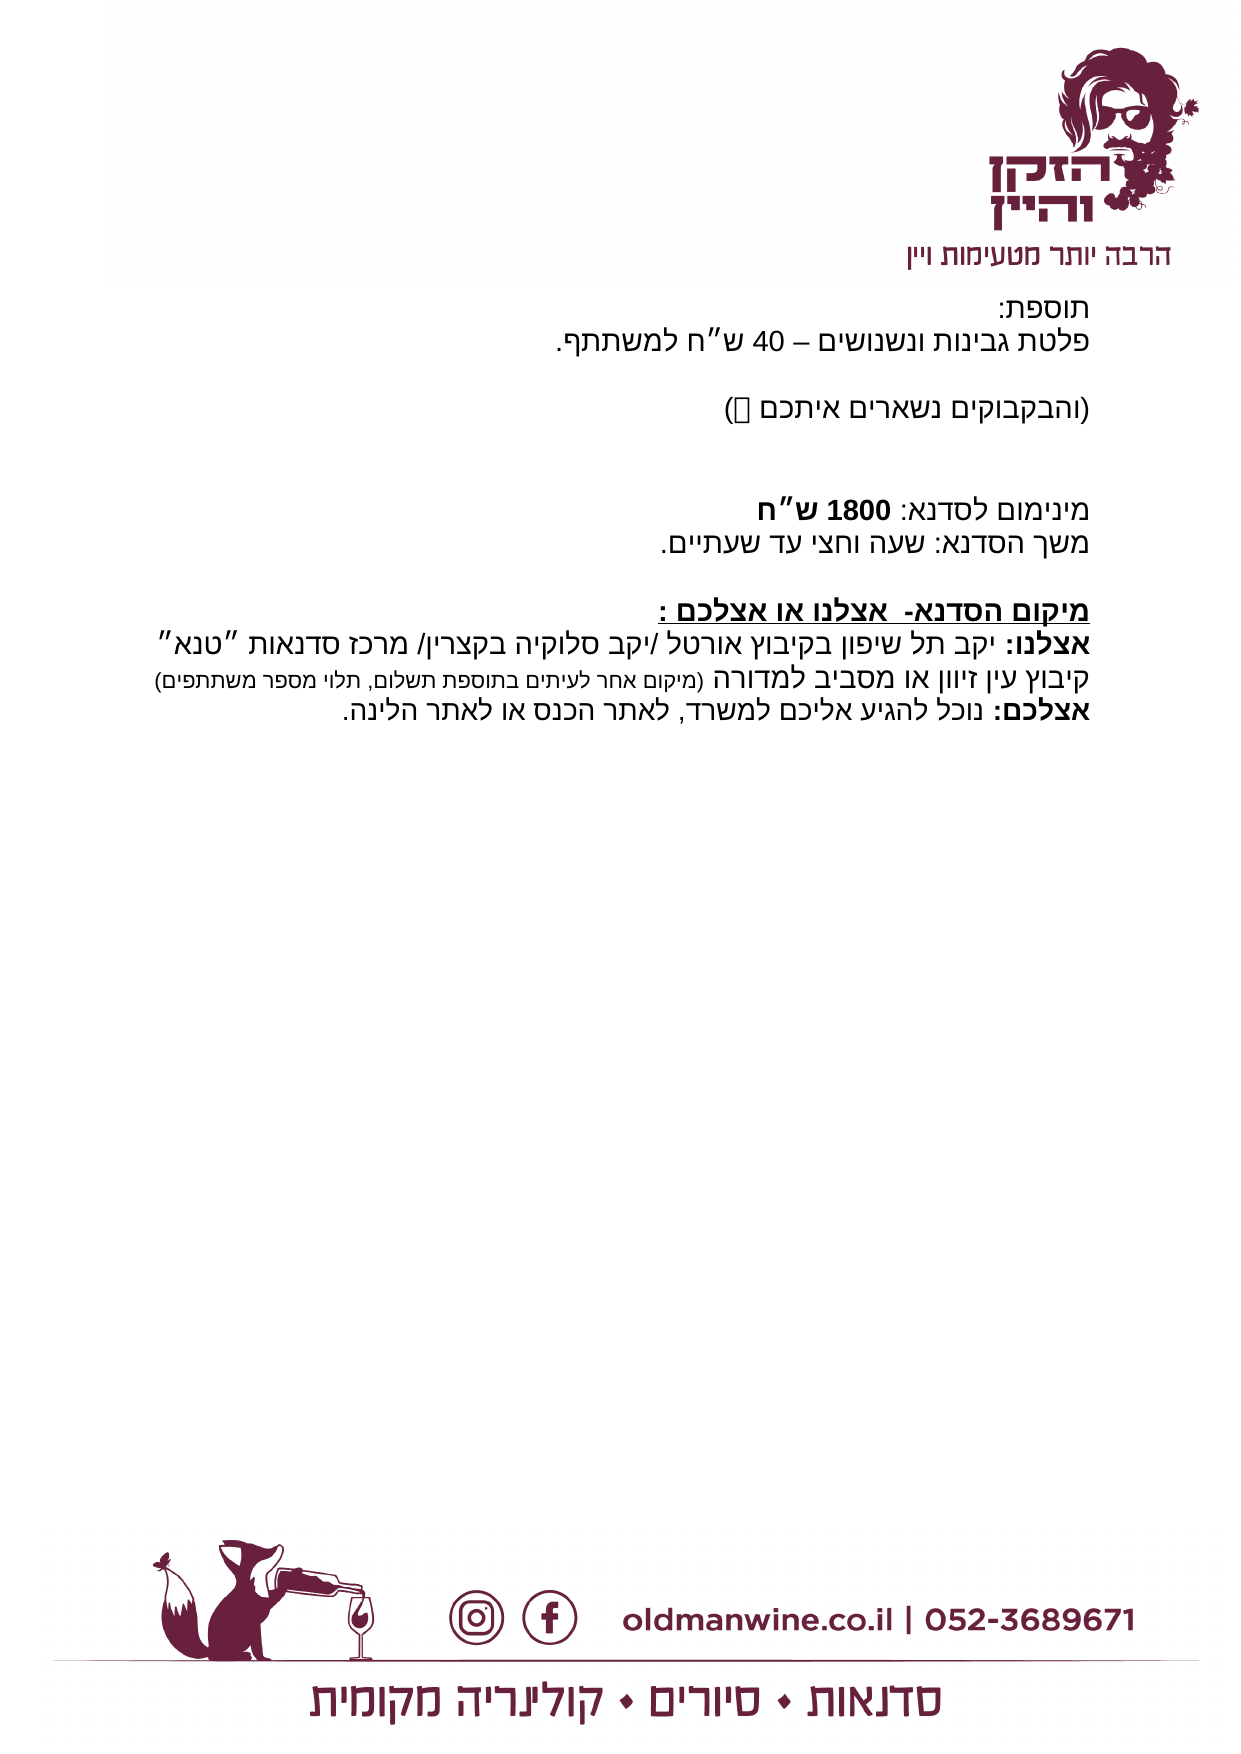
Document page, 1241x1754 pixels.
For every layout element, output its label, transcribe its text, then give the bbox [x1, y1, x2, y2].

text אצלנו: יקב תל שיפון בקיבוץ אורטל /יקב סלוקיה בקצרין/ מרכז סדנאות ״טנא״ קיבוץ עין זיוון או מסביב למדורה (מיקום אחר לעיתים בתוספת תשלום, תלוי מספר משתתפים) [150, 627, 1090, 694]
text תוספת: [150, 291, 1090, 324]
text (והבקבוקים נשארים איתכם ) [150, 392, 1090, 426]
text פלטת גבינות ונשנושים – 40 ש״ח למשתתף. [150, 324, 1090, 358]
text משך הסדנא: שעה וחצי עד שעתיים. [150, 526, 1090, 560]
text אצלכם: נוכל להגיע אליכם למשרד, לאתר הכנס או לאתר הלינה. [150, 694, 1090, 727]
text מינימום לסדנא: 1800 ש״ח [150, 493, 1090, 526]
picture [102, 0, 1236, 291]
text מיקום הסדנא- אצלנו או אצלכם : [150, 593, 1090, 627]
picture [29, 1519, 1223, 1754]
